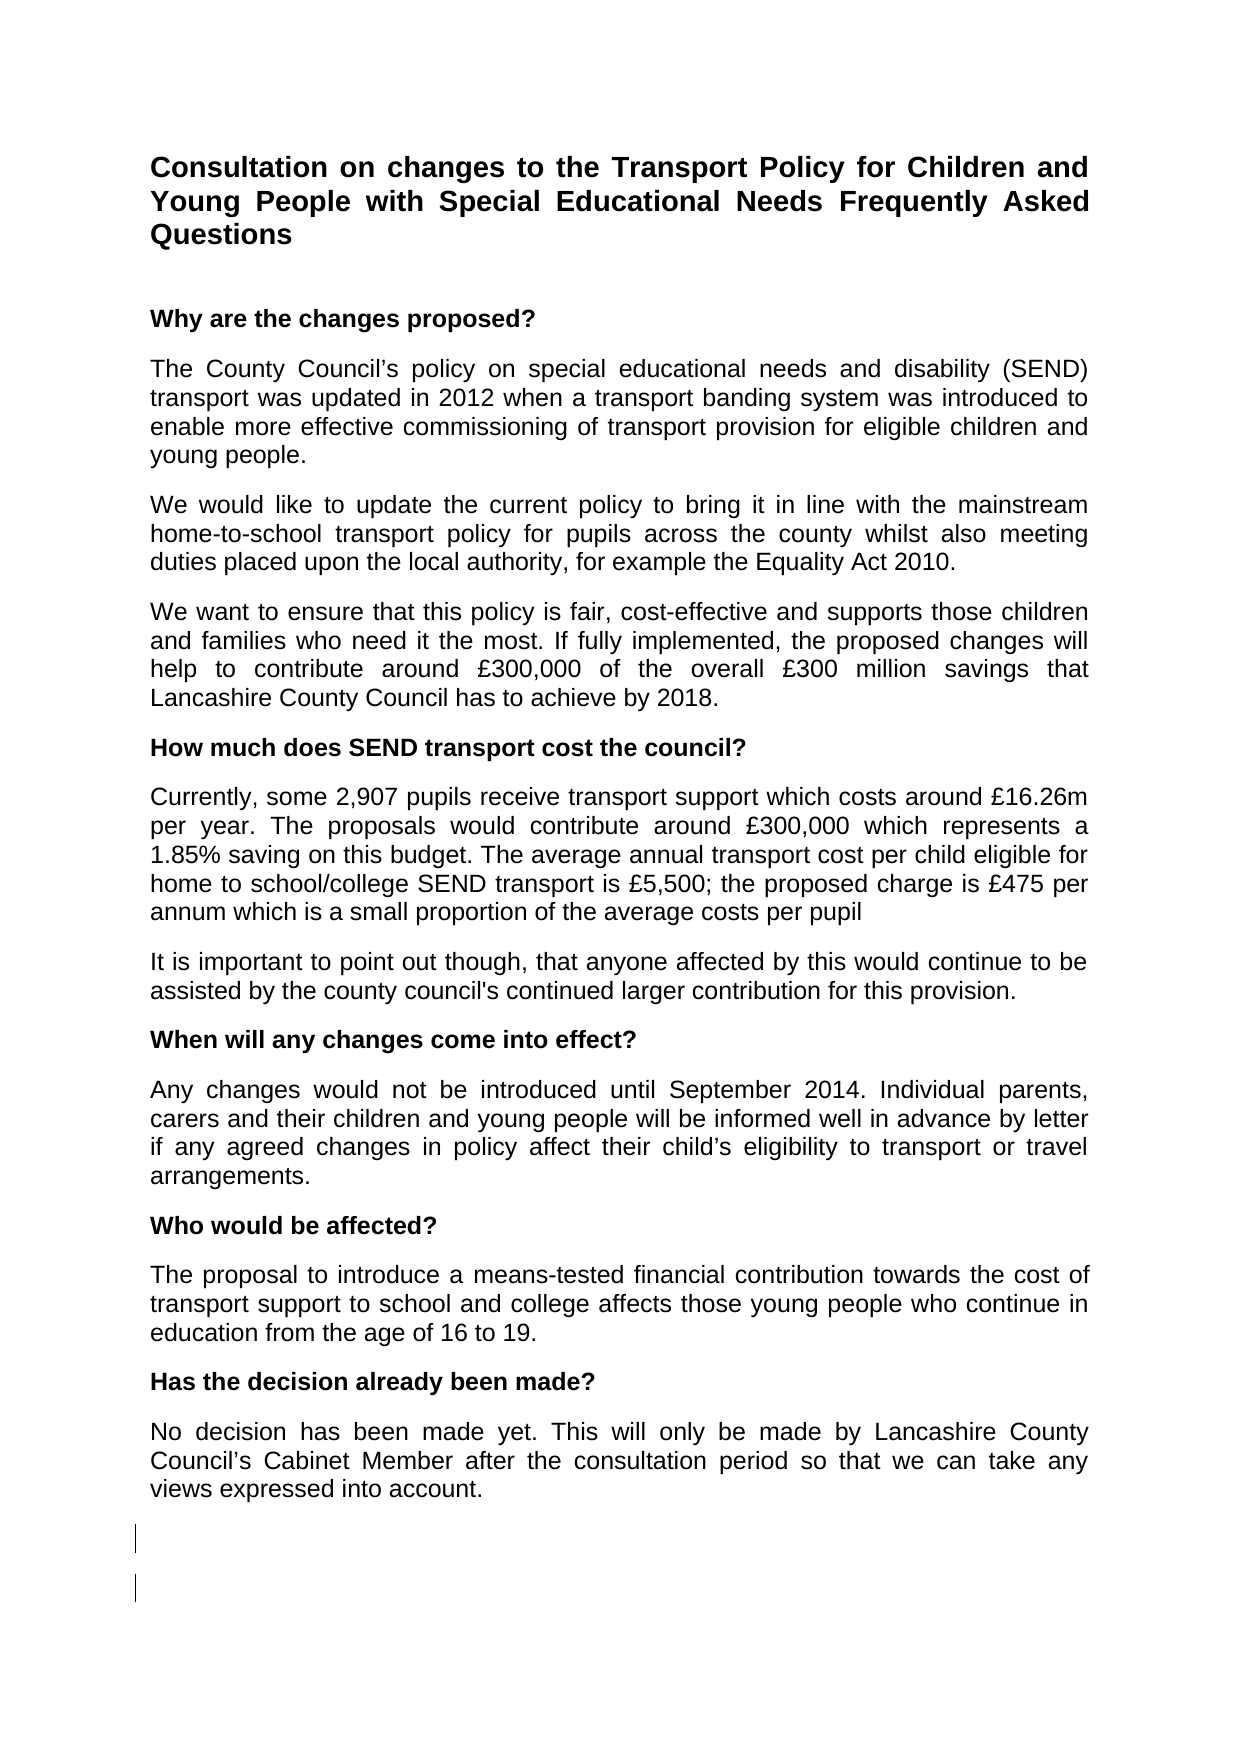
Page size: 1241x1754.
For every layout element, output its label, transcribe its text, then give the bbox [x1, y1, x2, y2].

text When will any changes come into effect? [150, 1025, 1090, 1054]
text The proposal to introduce a means-tested financial contribution towards the cost of transport support to school and college affects those young people who continue in education from the age of 16 to 19. [150, 1260, 1090, 1347]
text It is important to point out though, that anyone affected by this would continue to be assisted by the county council's continued larger contribution for this provision. [150, 947, 1090, 1004]
text We want to ensure that this policy is fair, cost-effective and supports those children and families who need it the most. If fully implemented, the proposed changes will help to contribute around £300,000 of the overall £300 million savings that Lancashire County Council has to achieve by 2018. [150, 597, 1090, 712]
text Why are the changes proposed? [150, 304, 1090, 333]
text We would like to update the current policy to bring it in line with the mainstream home-to-school transport policy for pupils across the county whilst also meeting duties placed upon the local authority, for example the Equality Act 2010. [150, 490, 1090, 576]
text Currently, some 2,907 pupils receive transport support which costs around £16.26m per year. The proposals would contribute around £300,000 which represents a 1.85% saving on this budget. The average annual transport cost per child eligible for home to school/college SEND transport is £5,500; the proposed charge is £475 per annum which is a small proportion of the average costs per pupil [150, 782, 1090, 926]
text No decision has been made yet. This will only be made by Lancashire County Council’s Cabinet Member after the consultation period so that we can take any views expressed into account. [150, 1417, 1090, 1503]
text Any changes would not be introduced until September 2014. Individual parents, carers and their children and young people will be informed well in advance by letter if any agreed changes in policy affect their child’s eligibility to transport or travel arrangements. [150, 1075, 1090, 1190]
text The County Council’s policy on special educational needs and disability (SEND) transport was updated in 2012 when a transport banding system was introduced to enable more effective commissioning of transport provision for eligible children and young people. [150, 354, 1090, 469]
text How much does SEND transport cost the council? [150, 733, 1090, 762]
text Who would be affected? [150, 1211, 1090, 1239]
text Has the decision already been made? [150, 1367, 1090, 1396]
text Consultation on changes to the Transport Policy for Children and Young People with Special Educational Needs Frequently Asked Questions [150, 150, 1090, 251]
